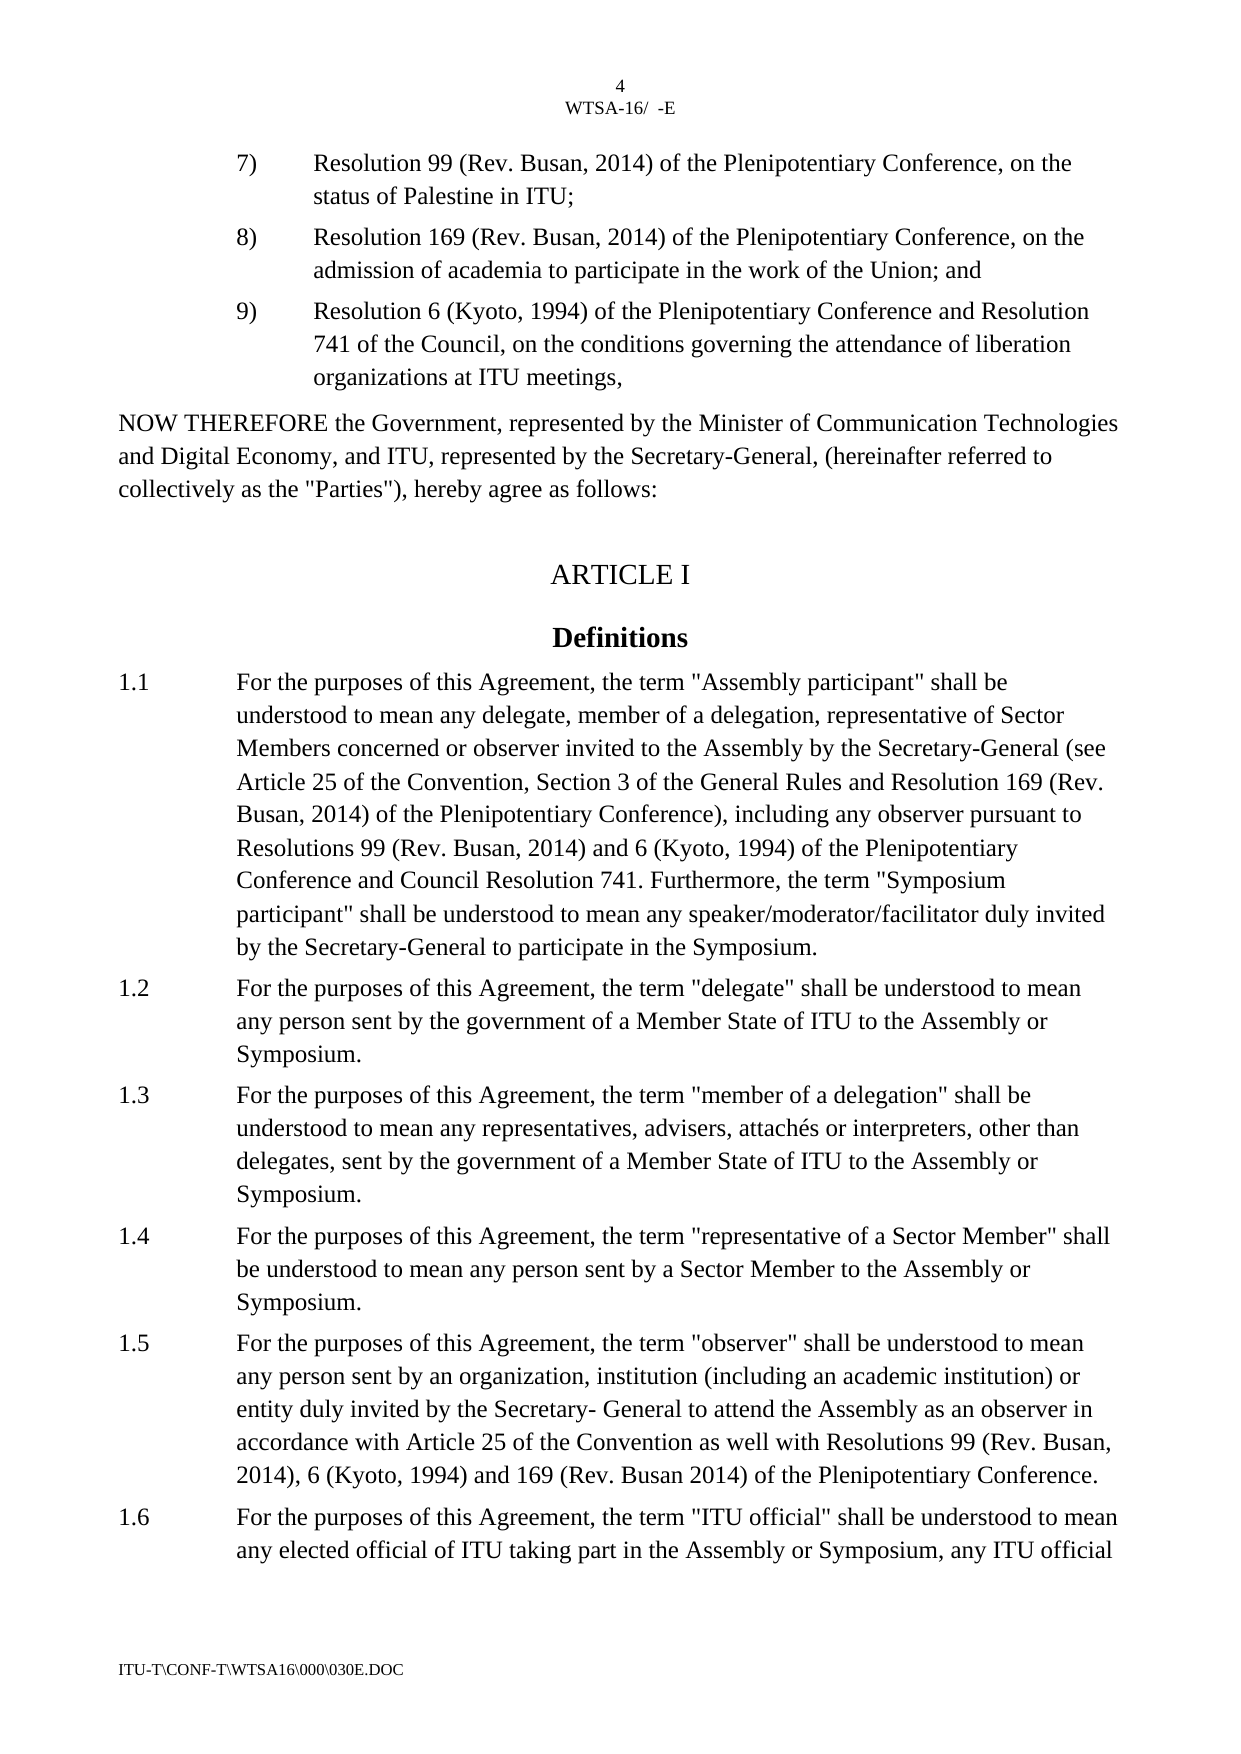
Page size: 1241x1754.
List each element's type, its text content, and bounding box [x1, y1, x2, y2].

text 9) Resolution 6 (Kyoto, 1994) of the Plenipotentiary Conference and Resolution 741 of the Council, on the conditions governing the attendance of liberation organizations at ITU meetings, [236, 296, 1122, 391]
text NOW THEREFORE the Government, represented by the Minister of Communication Technologies and Digital Economy, and ITU, represented by the Secretary-General, (hereinafter referred to collectively as the "Parties"), hereby agree as follows: [118, 408, 1122, 503]
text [118, 1502, 1122, 1563]
text 1.3 For the purposes of this Agreement, the term "member of a delegation" shall be understood to mean any representatives, advisers, attachés or interpreters, other than delegates, sent by the government of a Member State of ITU to the Assembly or Symposium. [118, 1080, 1122, 1208]
text 8) Resolution 169 (Rev. Busan, 2014) of the Plenipotentiary Conference, on the admission of academia to participate in the work of the Union; and [236, 222, 1122, 284]
text ARTICLE I [118, 557, 1122, 591]
text 1.4 For the purposes of this Agreement, the term "representative of a Sector Member" shall be understood to mean any person sent by a Sector Member to the Assembly or Symposium. [118, 1221, 1122, 1316]
text 7) Resolution 99 (Rev. Busan, 2014) of the Plenipotentiary Conference, on the status of Palestine in ITU; [236, 148, 1122, 209]
text 1.5 For the purposes of this Agreement, the term "observer" shall be understood to mean any person sent by an organization, institution (including an academic institution) or entity duly invited by the Secretary- General to attend the Assembly as an observer in accordance with Article 25 of the Convention as well with Resolutions 99 (Rev. Busan, 2014), 6 (Kyoto, 1994) and 169 (Rev. Busan 2014) of the Plenipotentiary Conference. [118, 1328, 1122, 1489]
text Definitions [118, 621, 1122, 654]
text 1.1 For the purposes of this Agreement, the term "Assembly participant" shall be understood to mean any delegate, member of a delegation, representative of Sector Members concerned or observer invited to the Assembly by the Secretary-General (see Article 25 of the Convention, Section 3 of the General Rules and Resolution 169 (Rev. Busan, 2014) of the Plenipotentiary Conference), including any observer pursuant to Resolutions 99 (Rev. Busan, 2014) and 6 (Kyoto, 1994) of the Plenipotentiary Conference and Council Resolution 741. Furthermore, the term "Symposium participant" shall be understood to mean any speaker/moderator/facilitator duly invited by the Secretary-General to participate in the Symposium. [118, 667, 1122, 960]
text 1.2 For the purposes of this Agreement, the term "delegate" shall be understood to mean any person sent by the government of a Member State of ITU to the Assembly or Symposium. [118, 973, 1122, 1068]
